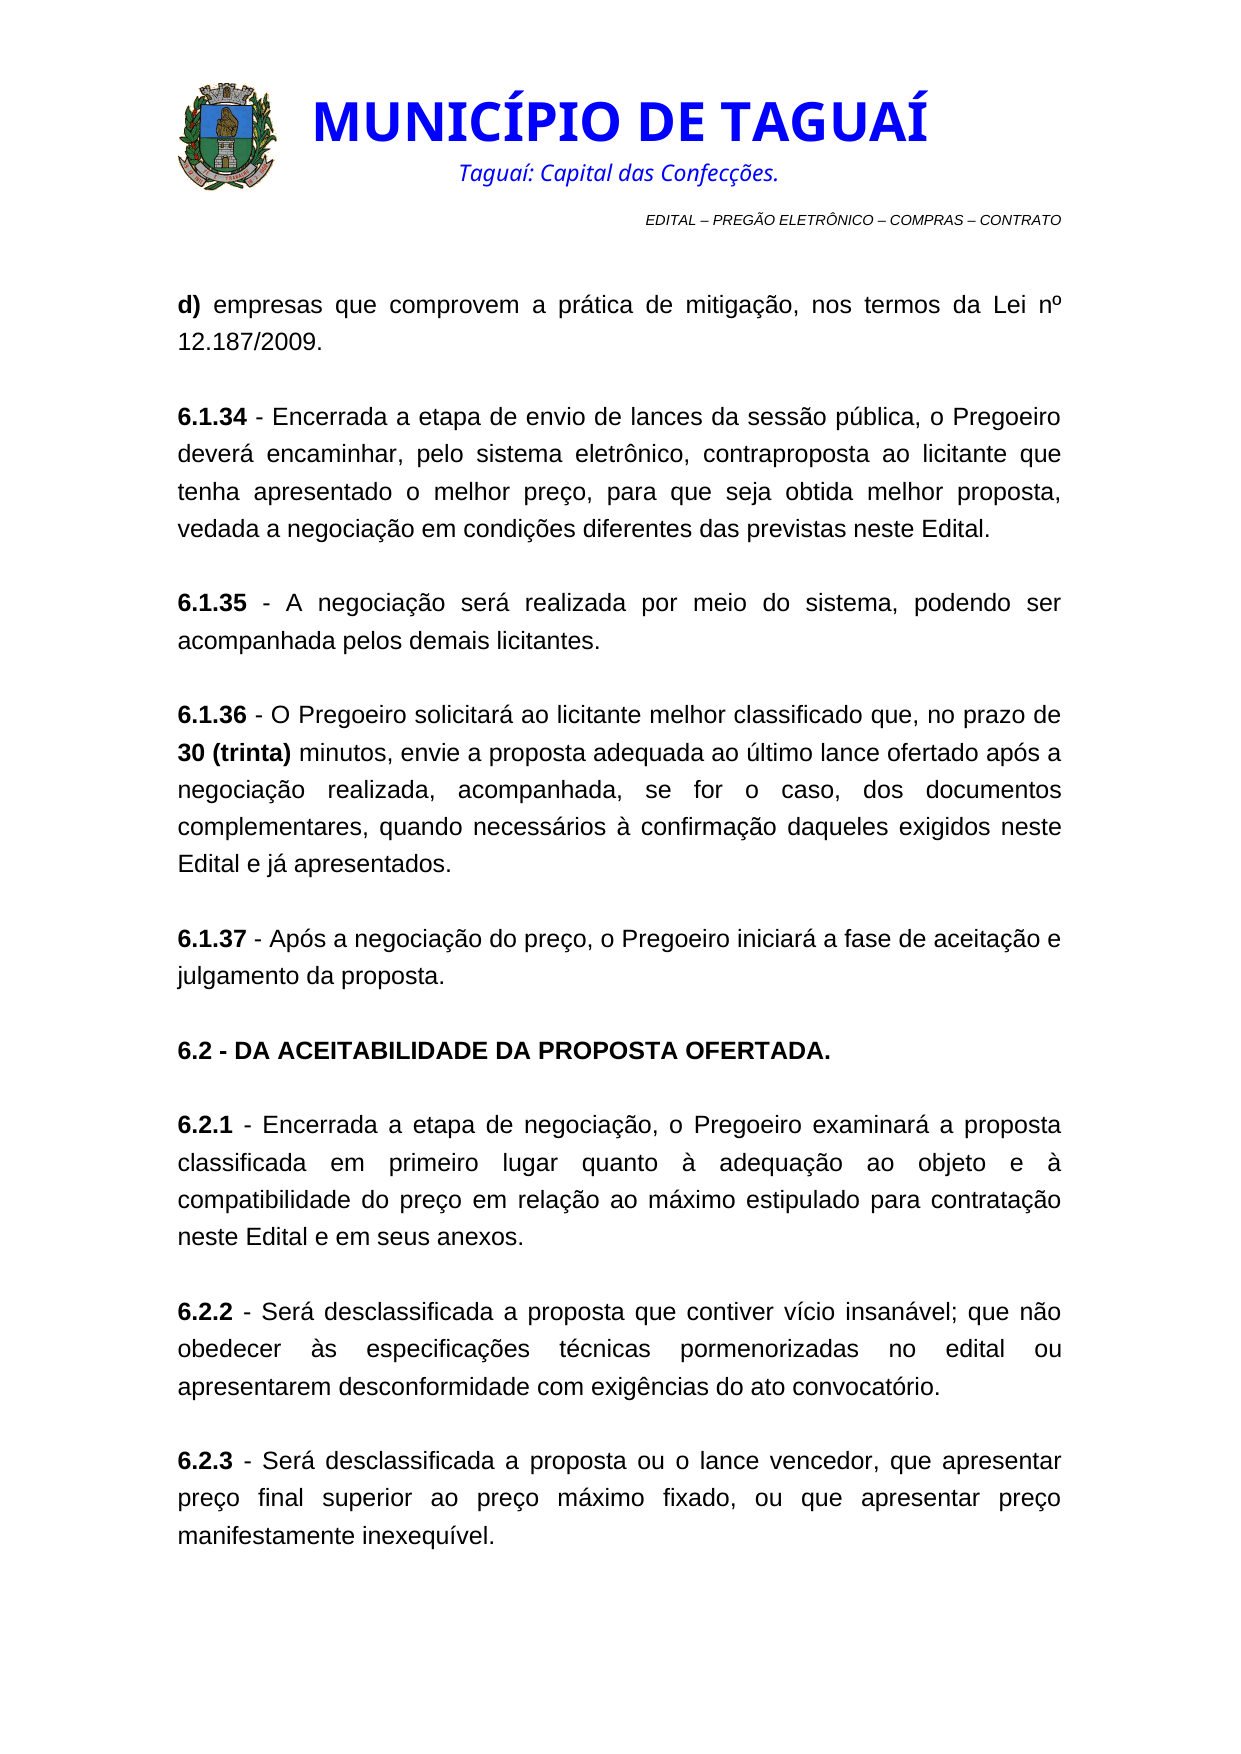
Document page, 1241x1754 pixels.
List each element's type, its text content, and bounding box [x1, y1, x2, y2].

text d) empresas que comprovem a prática de mitigação, nos termos da Lei nº 12.187/2009. [177, 290, 1063, 356]
text 6.1.37 - Após a negociação do preço, o Pregoeiro iniciará a fase de aceitação e julgamento da proposta. [177, 924, 1063, 990]
text 6.2 - DA ACEITABILIDADE DA PROPOSTA OFERTADA. [177, 1036, 1063, 1064]
text 6.1.35 - A negociação será realizada por meio do sistema, podendo ser acompanhada pelos demais licitantes. [177, 588, 1063, 654]
text 6.2.1 - Encerrada a etapa de negociação, o Pregoeiro examinará a proposta classificada em primeiro lugar quanto à adequação ao objeto e à compatibilidade do preço em relação ao máximo estipulado para contratação neste Edital e em seus anexos. [177, 1110, 1063, 1251]
text 6.1.34 - Encerrada a etapa de envio de lances da sessão pública, o Pregoeiro deverá encaminhar, pelo sistema eletrônico, contraproposta ao licitante que tenha apresentado o melhor preço, para que seja obtida melhor proposta, vedada a negociação em condições diferentes das previstas neste Edital. [177, 402, 1063, 542]
text 6.1.36 - O Pregoeiro solicitará ao licitante melhor classificado que, no prazo de 30 (trinta) minutos, envie a proposta adequada ao último lance ofertado após a negociação realizada, acompanhada, se for o caso, dos documentos complementares, quando necessários à confirmação daqueles exigidos neste Edital e já apresentados. [177, 700, 1063, 878]
text 6.2.3 - Será desclassificada a proposta ou o lance vencedor, que apresentar preço final superior ao preço máximo fixado, ou que apresentar preço manifestamente inexequível. [177, 1446, 1063, 1549]
text 6.2.2 - Será desclassificada a proposta que contiver vício insanável; que não obedecer às especificações técnicas pormenorizadas no edital ou apresentarem desconformidade com exigências do ato convocatório. [177, 1297, 1063, 1400]
